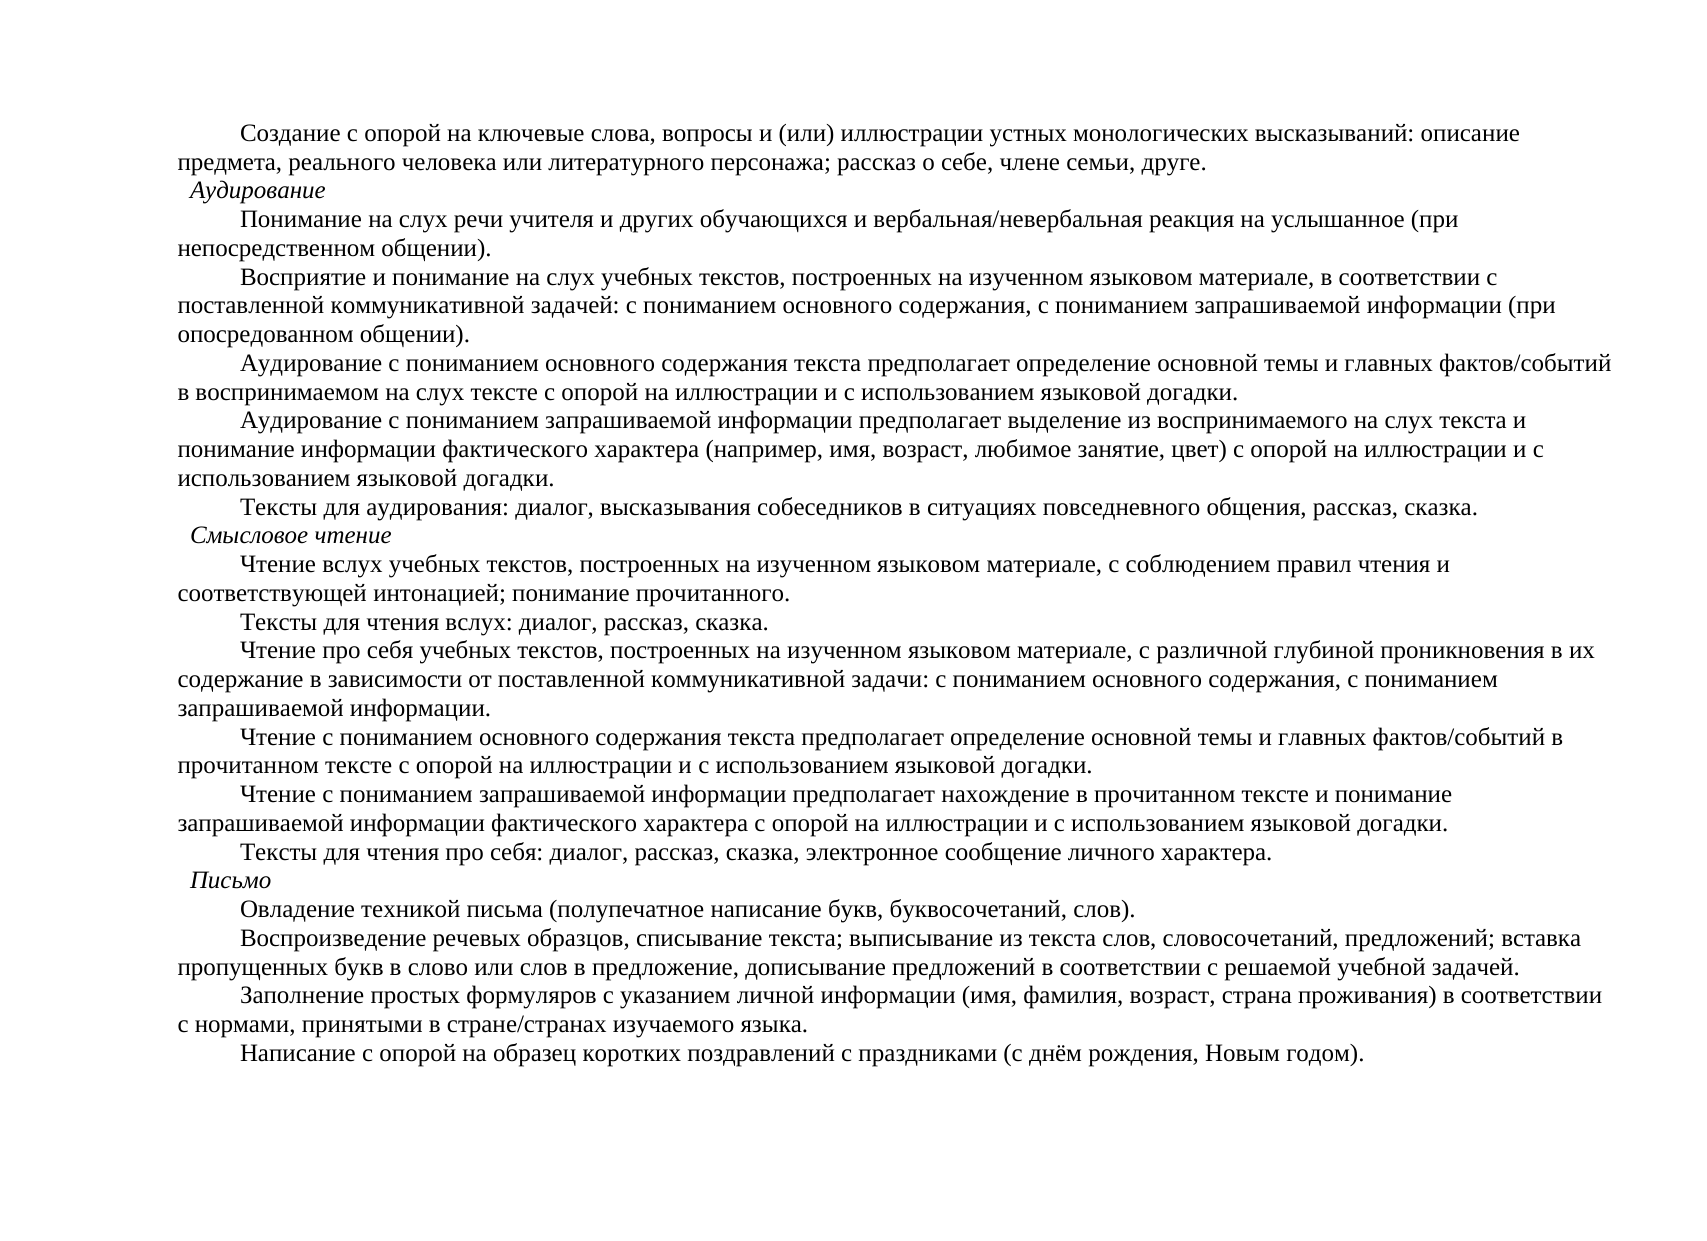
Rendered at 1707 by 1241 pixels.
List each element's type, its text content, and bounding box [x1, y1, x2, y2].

text Чтение вслух учебных текстов, построенных на изученном языковом материале, с соблюдением правил чтения и соответствующей интонацией; понимание прочитанного. [177, 549, 1618, 607]
text Письмо [190, 866, 1618, 894]
text Аудирование [190, 176, 1618, 204]
text Тексты для чтения вслух: диалог, рассказ, сказка. [177, 607, 1618, 636]
text Написание с опорой на образец коротких поздравлений с праздниками (с днём рождения, Новым годом). [177, 1038, 1618, 1067]
text Понимание на слух речи учителя и других обучающихся и вербальная/невербальная реакция на услышанное (при непосредственном общении). [177, 204, 1618, 262]
text Заполнение простых формуляров с указанием личной информации (имя, фамилия, возраст, страна проживания) в соответствии с нормами, принятыми в стране/странах изучаемого языка. [177, 981, 1618, 1038]
text Чтение с пониманием основного содержания текста предполагает определение основной темы и главных фактов/событий в прочитанном тексте с опорой на иллюстрации и с использованием языковой догадки. [177, 722, 1618, 779]
text Аудирование с пониманием основного содержания текста предполагает определение основной темы и главных фактов/событий в воспринимаемом на слух тексте с опорой на иллюстрации и с использованием языковой догадки. [177, 348, 1618, 406]
text Аудирование с пониманием запрашиваемой информации предполагает выделение из воспринимаемого на слух текста и понимание информации фактического характера (например, имя, возраст, любимое занятие, цвет) с опорой на иллюстрации и с использованием языковой догадки. [177, 406, 1618, 492]
text Смысловое чтение [190, 521, 1618, 549]
text Создание с опорой на ключевые слова, вопросы и (или) иллюстрации устных монологических высказываний: описание предмета, реального человека или литературного персонажа; рассказ о себе, члене семьи, друге. [177, 118, 1618, 176]
text Восприятие и понимание на слух учебных текстов, построенных на изученном языковом материале, в соответствии с поставленной коммуникативной задачей: с пониманием основного содержания, с пониманием запрашиваемой информации (при опосредованном общении). [177, 262, 1618, 348]
text Тексты для чтения про себя: диалог, рассказ, сказка, электронное сообщение личного характера. [177, 837, 1618, 866]
text Овладение техникой письма (полупечатное написание букв, буквосочетаний, слов). [177, 894, 1618, 923]
text Тексты для аудирования: диалог, высказывания собеседников в ситуациях повседневного общения, рассказ, сказка. [177, 492, 1618, 521]
text Чтение с пониманием запрашиваемой информации предполагает нахождение в прочитанном тексте и понимание запрашиваемой информации фактического характера с опорой на иллюстрации и с использованием языковой догадки. [177, 779, 1618, 837]
text Воспроизведение речевых образцов, списывание текста; выписывание из текста слов, словосочетаний, предложений; вставка пропущенных букв в слово или слов в предложение, дописывание предложений в соответствии с решаемой учебной задачей. [177, 923, 1618, 981]
text Чтение про себя учебных текстов, построенных на изученном языковом материале, с различной глубиной проникновения в их содержание в зависимости от поставленной коммуникативной задачи: с пониманием основного содержания, с пониманием запрашиваемой информации. [177, 636, 1618, 722]
